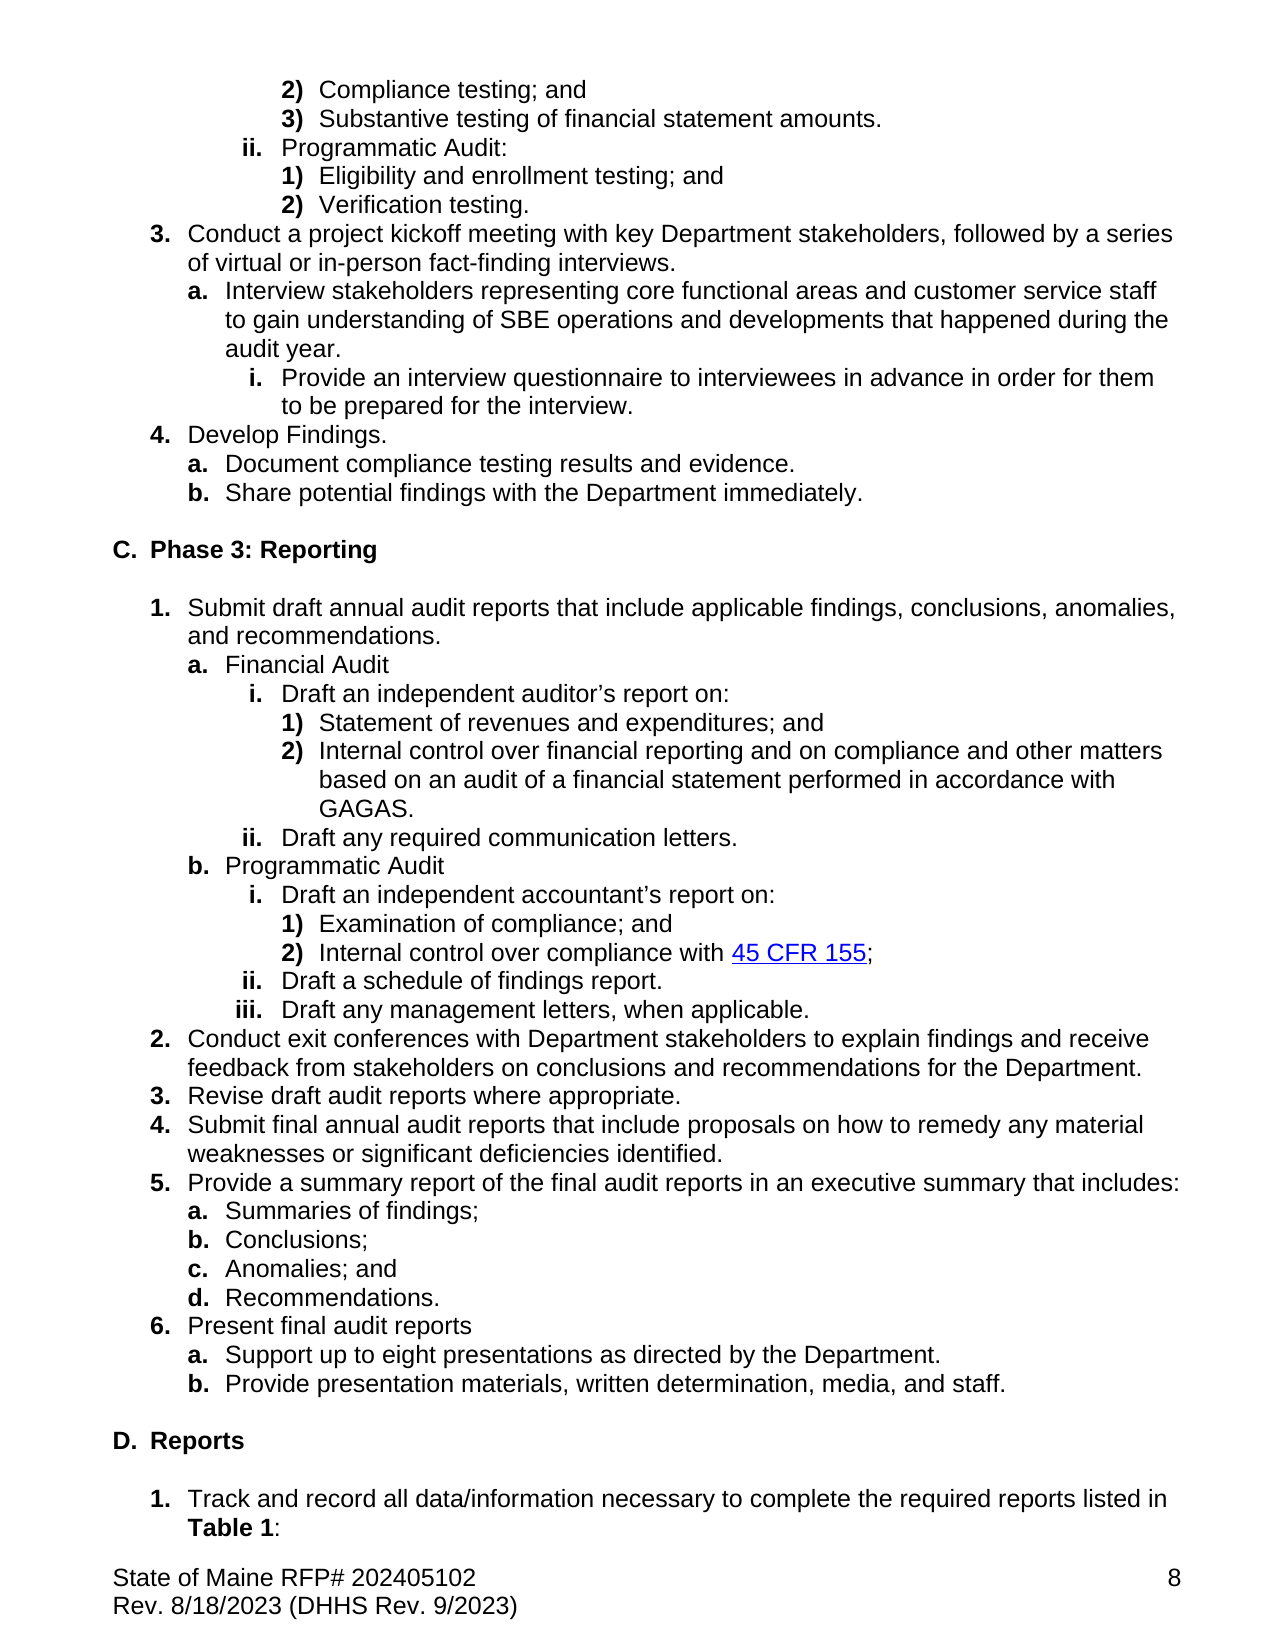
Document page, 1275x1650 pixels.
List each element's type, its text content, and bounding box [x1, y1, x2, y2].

list Substantive testing of financial statement amounts. [281, 104, 1181, 132]
list Provide an interview questionnaire to interviewees in advance in order for them to be prepared for the interview. [262, 362, 1181, 420]
list Present final audit reports [150, 1311, 1181, 1340]
list Verification testing. [281, 190, 1181, 219]
list Draft any management letters, when applicable. [262, 995, 1181, 1024]
list Submit draft annual audit reports that include applicable findings, conclusions, anomalies, and recommendations. [150, 592, 1181, 650]
list Programmatic Audit [187, 851, 1181, 880]
list Statement of revenues and expenditures; and [281, 707, 1181, 736]
list Revise draft audit reports where appropriate. [150, 1081, 1181, 1110]
list Recommendations. [187, 1282, 1181, 1311]
list Anomalies; and [187, 1254, 1181, 1282]
list Document compliance testing results and evidence. [187, 449, 1181, 477]
list Draft an independent accountant’s report on: [262, 880, 1181, 909]
list Conclusions; [187, 1225, 1181, 1254]
list Provide presentation materials, written determination, media, and staff. [187, 1369, 1181, 1397]
list Reports [112, 1426, 1181, 1455]
list Draft any required communication letters. [262, 822, 1181, 851]
list Develop Findings. [150, 420, 1181, 449]
list Share potential findings with the Department immediately. [187, 477, 1181, 506]
list Track and record all data/information necessary to complete the required reports listed in Table 1: [150, 1484, 1181, 1541]
list Interview stakeholders representing core functional areas and customer service staff to gain understanding of SBE operations and developments that happened during the audit year. [187, 276, 1181, 362]
list Draft an independent auditor’s report on: [262, 679, 1181, 707]
list Provide a summary report of the final audit reports in an executive summary that includes: [150, 1167, 1181, 1196]
list Eligibility and enrollment testing; and [281, 161, 1181, 190]
list Internal control over financial reporting and on compliance and other matters based on an audit of a financial statement performed in accordance with GAGAS. [281, 736, 1181, 822]
list Financial Audit [187, 650, 1181, 679]
list Summaries of findings; [187, 1196, 1181, 1225]
list Programmatic Audit: [262, 132, 1181, 161]
list Conduct exit conferences with Department stakeholders to explain findings and receive feedback from stakeholders on conclusions and recommendations for the Department. [150, 1024, 1181, 1081]
list Internal control over compliance with 45 CFR 155; [281, 937, 1181, 966]
list Conduct a project kickoff meeting with key Department stakeholders, followed by a series of virtual or in-person fact-finding interviews. [150, 219, 1181, 276]
list Draft a schedule of findings report. [262, 966, 1181, 995]
list Compliance testing; and [281, 75, 1181, 104]
list Submit final annual audit reports that include proposals on how to remedy any material weaknesses or significant deficiencies identified. [150, 1110, 1181, 1167]
list Support up to eight presentations as directed by the Department. [187, 1340, 1181, 1369]
list Examination of compliance; and [281, 909, 1181, 937]
list Phase 3: Reporting [112, 535, 1181, 564]
